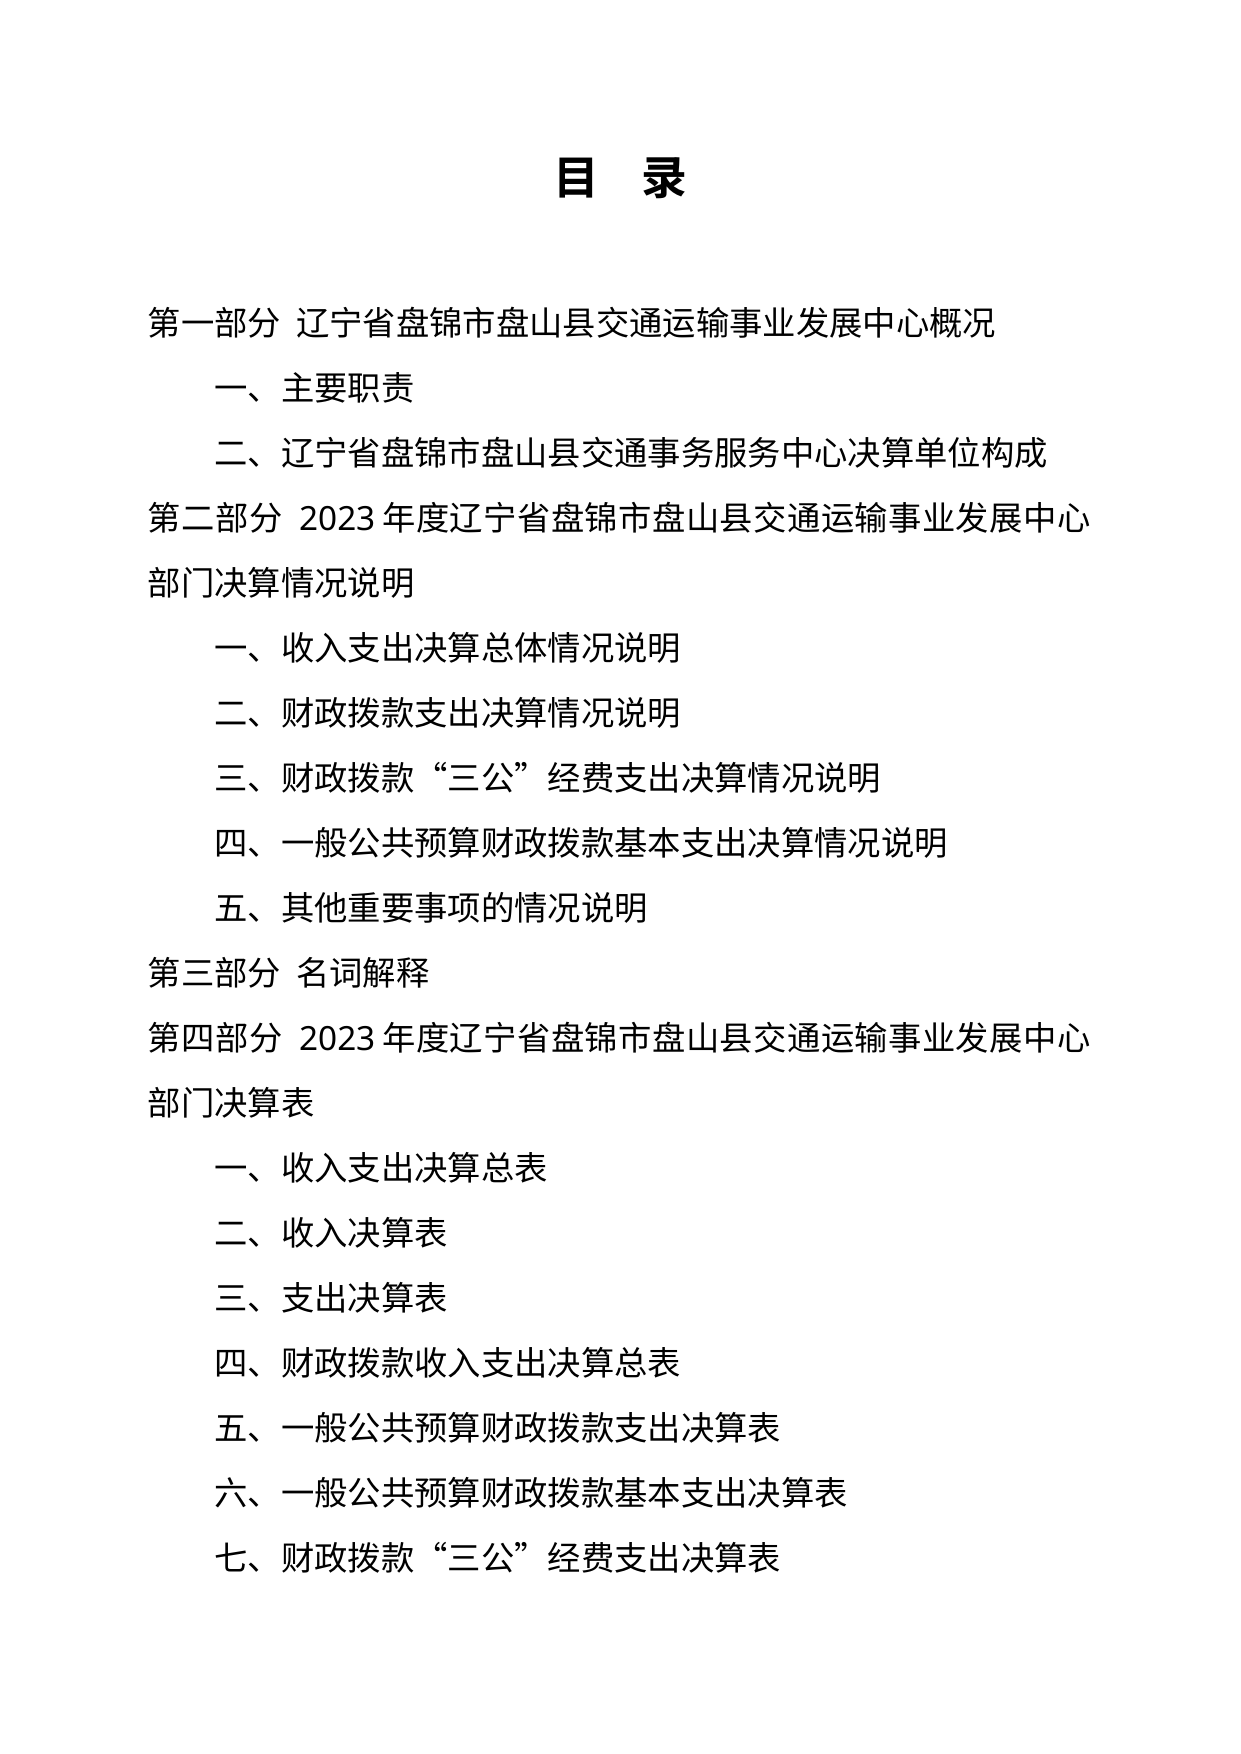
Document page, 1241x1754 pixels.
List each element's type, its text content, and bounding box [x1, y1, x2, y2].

text 七、财政拨款“三公”经费支出决算表 [148, 1523, 1093, 1588]
text 第三部分 名词解释 [148, 938, 1093, 1003]
text 第四部分 2023年度辽宁省盘锦市盘山县交通运输事业发展中心部门决算表 [148, 1003, 1093, 1133]
text 五、一般公共预算财政拨款支出决算表 [148, 1393, 1093, 1458]
text 五、其他重要事项的情况说明 [148, 873, 1093, 938]
text 二、辽宁省盘锦市盘山县交通事务服务中心决算单位构成 [148, 418, 1093, 483]
text 四、一般公共预算财政拨款基本支出决算情况说明 [148, 808, 1093, 873]
text 一、主要职责 [148, 353, 1093, 418]
text 六、一般公共预算财政拨款基本支出决算表 [148, 1458, 1093, 1523]
text 三、支出决算表 [148, 1263, 1093, 1328]
text 三、财政拨款“三公”经费支出决算情况说明 [148, 743, 1093, 808]
text 第二部分 2023年度辽宁省盘锦市盘山县交通运输事业发展中心部门决算情况说明 [148, 483, 1093, 613]
text 四、财政拨款收入支出决算总表 [148, 1328, 1093, 1393]
text 第一部分 辽宁省盘锦市盘山县交通运输事业发展中心概况 [148, 288, 1093, 353]
text 一、收入支出决算总表 [148, 1133, 1093, 1198]
text 二、收入决算表 [148, 1198, 1093, 1263]
text 二、财政拨款支出决算情况说明 [148, 678, 1093, 743]
text 目 录 [148, 126, 1093, 223]
text 一、收入支出决算总体情况说明 [148, 613, 1093, 678]
